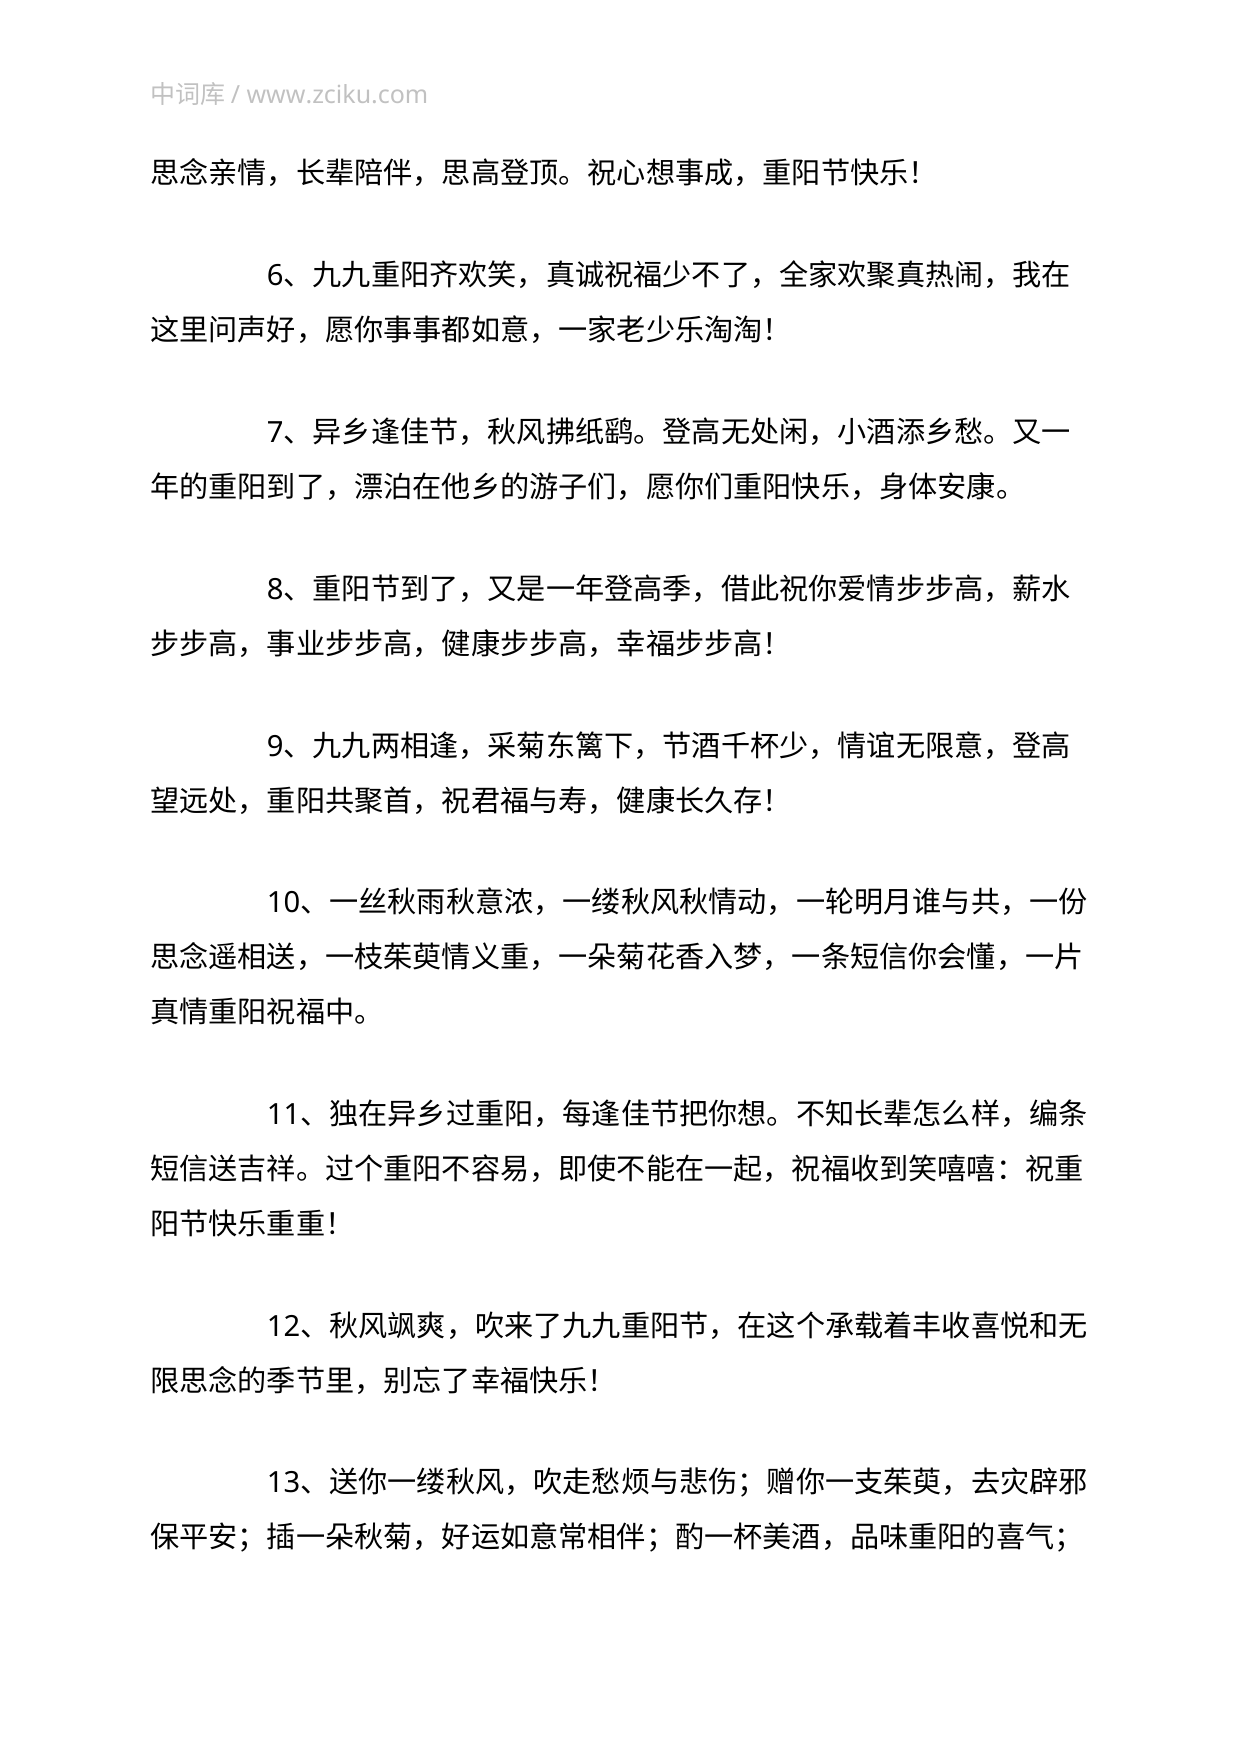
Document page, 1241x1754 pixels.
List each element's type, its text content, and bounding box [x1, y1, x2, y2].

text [150, 1459, 1090, 1556]
text 12、秋风飒爽，吹来了九九重阳节，在这个承载着丰收喜悦和无限思念的季节里，别忘了幸福快乐！ [150, 1302, 1090, 1399]
text 10、一丝秋雨秋意浓，一缕秋风秋情动，一轮明月谁与共，一份思念遥相送，一枝茱萸情义重，一朵菊花香入梦，一条短信你会懂，一片真情重阳祝福中。 [150, 879, 1090, 1031]
text 9、九九两相逢，采菊东篱下，节酒千杯少，情谊无限意，登高望远处，重阳共聚首，祝君福与寿，健康长久存！ [150, 722, 1090, 819]
text 6、九九重阳齐欢笑，真诚祝福少不了，全家欢聚真热闹，我在这里问声好，愿你事事都如意，一家老少乐淘淘！ [150, 252, 1090, 349]
text 8、重阳节到了，又是一年登高季，借此祝你爱情步步高，薪水步步高，事业步步高，健康步步高，幸福步步高！ [150, 565, 1090, 663]
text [150, 150, 1090, 192]
text 11、独在异乡过重阳，每逢佳节把你想。不知长辈怎么样，编条短信送吉祥。过个重阳不容易，即使不能在一起，祝福收到笑嘻嘻：祝重阳节快乐重重！ [150, 1091, 1090, 1243]
text 7、异乡逢佳节，秋风拂纸鹞。登高无处闲，小酒添乡愁。又一年的重阳到了，漂泊在他乡的游子们，愿你们重阳快乐，身体安康。 [150, 408, 1090, 506]
